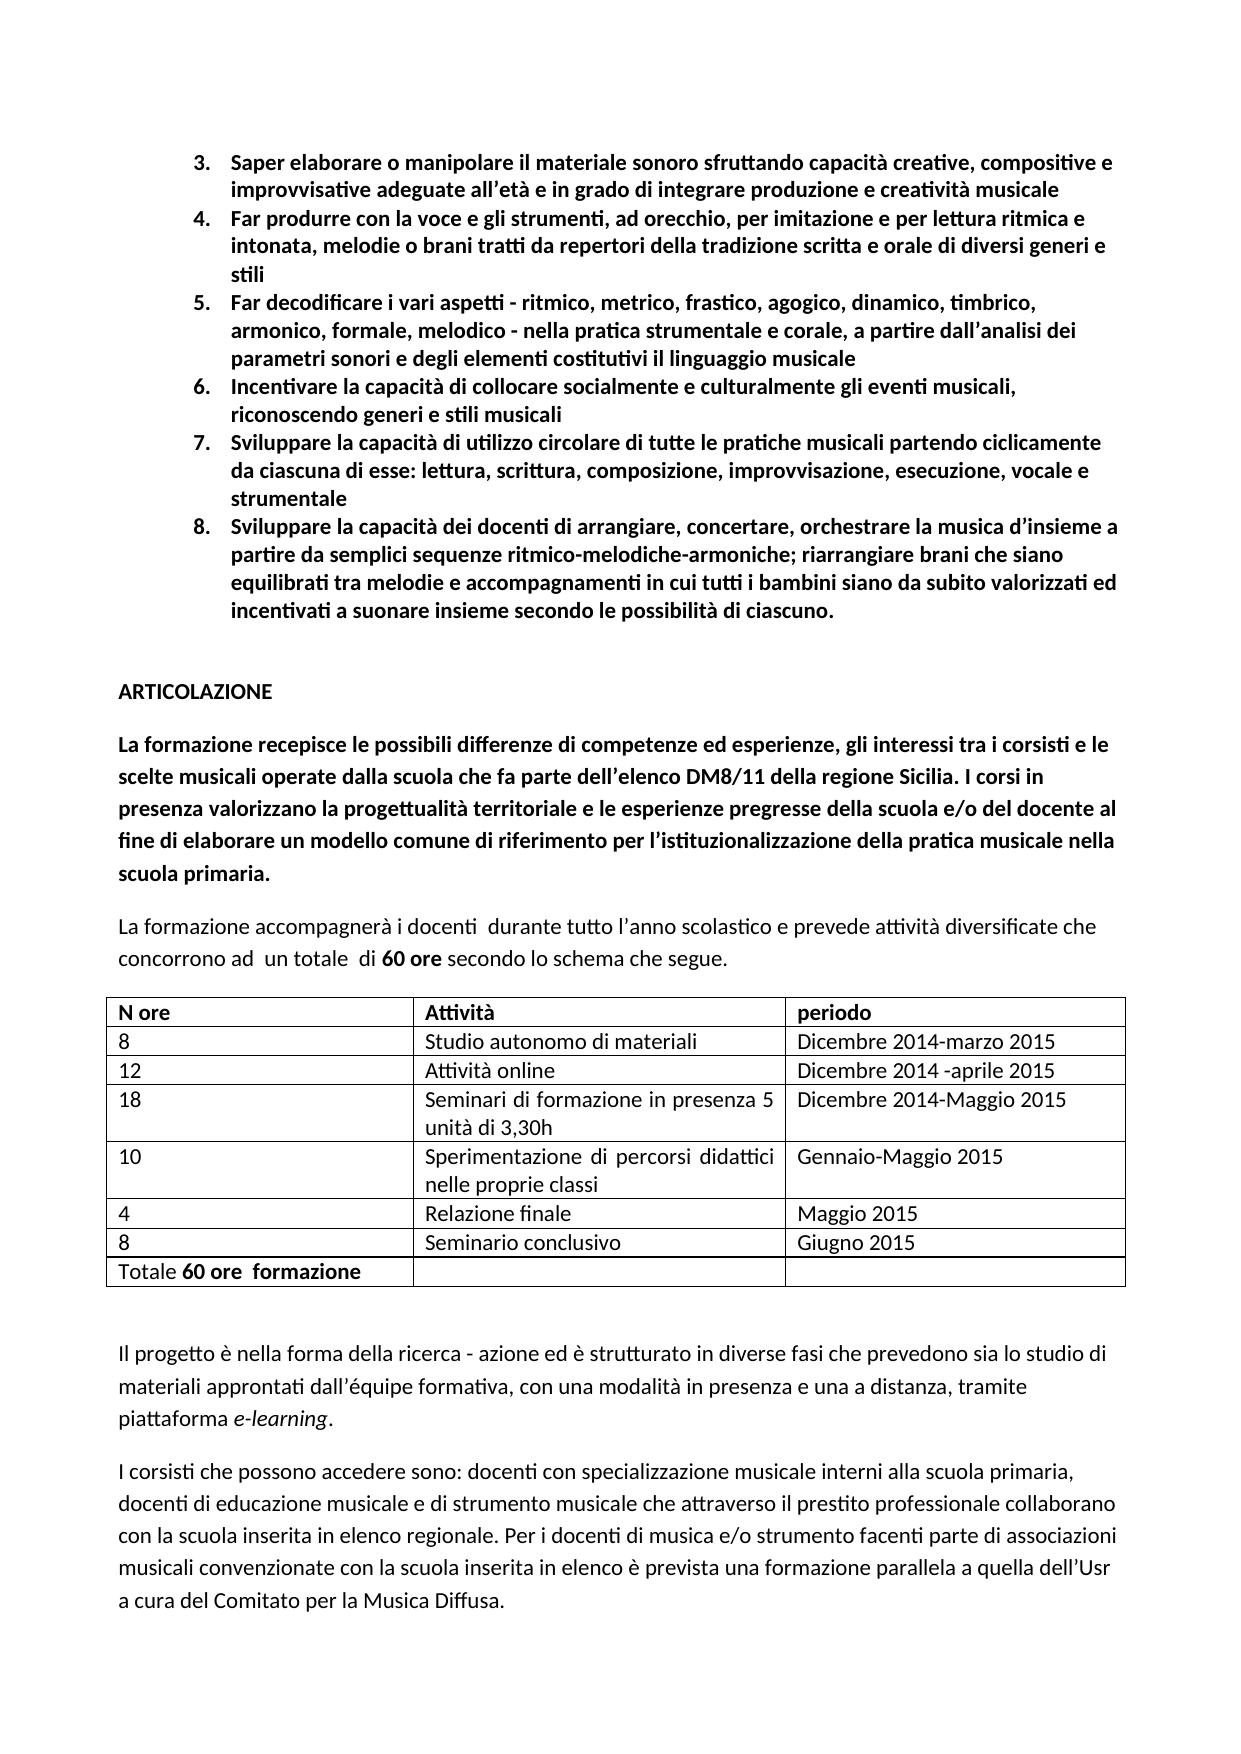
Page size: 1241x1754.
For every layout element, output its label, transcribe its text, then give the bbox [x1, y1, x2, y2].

table_header periodo [786, 998, 1125, 1026]
table_cell Sperimentazione di percorsi didattici nelle proprie classi [414, 1142, 785, 1198]
table_cell [414, 1258, 785, 1286]
table_cell 8 [107, 1027, 413, 1055]
table_cell 18 [107, 1085, 413, 1141]
table_cell Dicembre 2014-marzo 2015 [786, 1027, 1125, 1055]
table_cell Dicembre 2014 -aprile 2015 [786, 1056, 1125, 1084]
table_cell Relazione finale [414, 1199, 785, 1227]
list Sviluppare la capacità di utilizzo circolare di tutte le pratiche musicali partendo ciclicamente da ciascuna di esse: lettura, scrittura, composizione, improvvisazione, esecuzione, vocale e strumentale [193, 428, 1122, 512]
table_cell Seminario conclusivo [414, 1229, 785, 1256]
table_cell Giugno 2015 [786, 1229, 1125, 1256]
text La formazione recepisce le possibili differenze di competenze ed esperienze, gli interessi tra i corsisti e le scelte musicali operate dalla scuola che fa parte dell’elenco DM8/11 della regione Sicilia. I corsi in presenza valorizzano la progettualità territoriale e le esperienze pregresse della scuola e/o del docente al fine di elaborare un modello comune di riferimento per l’istituzionalizzazione della pratica musicale nella scuola primaria. [118, 730, 1122, 887]
table_cell Studio autonomo di materiali [414, 1027, 785, 1055]
list Sviluppare la capacità dei docenti di arrangiare, concertare, orchestrare la musica d’insieme a partire da semplici sequenze ritmico-melodiche-armoniche; riarrangiare brani che siano equilibrati tra melodie e accompagnamenti in cui tutti i bambini siano da subito valorizzati ed incentivati a suonare insieme secondo le possibilità di ciascuno. [193, 512, 1122, 624]
table_cell Seminari di formazione in presenza 5 unità di 3,30h [414, 1085, 785, 1141]
list Saper elaborare o manipolare il materiale sonoro sfruttando capacità creative, compositive e improvvisative adeguate all’età e in grado di integrare produzione e creatività musicale [193, 148, 1122, 204]
table_header Attività [414, 998, 785, 1026]
text I corsisti che possono accedere sono: docenti con specializzazione musicale interni alla scuola primaria, docenti di educazione musicale e di strumento musicale che attraverso il prestito professionale collaborano con la scuola inserita in elenco regionale. Per i docenti di musica e/o strumento facenti parte di associazioni musicali convenzionate con la scuola inserita in elenco è prevista una formazione parallela a quella dell’Usr a cura del Comitato per la Musica Diffusa. [118, 1457, 1122, 1614]
table_cell 10 [107, 1142, 413, 1198]
table_cell Gennaio-Maggio 2015 [786, 1142, 1125, 1198]
table_cell 4 [107, 1199, 413, 1227]
table_header N ore [107, 998, 413, 1026]
text Il progetto è nella forma della ricerca - azione ed è strutturato in diverse fasi che prevedono sia lo studio di materiali approntati dall’équipe formativa, con una modalità in presenza e una a distanza, tramite piattaforma e-learning. [118, 1339, 1122, 1432]
table_cell [786, 1258, 1125, 1286]
text La formazione accompagnerà i docenti durante tutto l’anno scolastico e prevede attività diversificate che concorrono ad un totale di 60 ore secondo lo schema che segue. [118, 912, 1122, 972]
list Incentivare la capacità di collocare socialmente e culturalmente gli eventi musicali, riconoscendo generi e stili musicali [193, 372, 1122, 428]
table_cell Dicembre 2014-Maggio 2015 [786, 1085, 1125, 1141]
list Far decodificare i vari aspetti - ritmico, metrico, frastico, agogico, dinamico, timbrico, armonico, formale, melodico - nella pratica strumentale e corale, a partire dall’analisi dei parametri sonori e degli elementi costitutivi il linguaggio musicale [193, 288, 1122, 372]
list Far produrre con la voce e gli strumenti, ad orecchio, per imitazione e per lettura ritmica e intonata, melodie o brani tratti da repertori della tradizione scritta e orale di diversi generi e stili [193, 204, 1122, 288]
table_cell 8 [107, 1229, 413, 1256]
table_cell Attività online [414, 1056, 785, 1084]
table_cell 12 [107, 1056, 413, 1084]
text ARTICOLAZIONE [118, 677, 1122, 705]
table_cell Totale 60 ore formazione [107, 1258, 413, 1286]
table_cell Maggio 2015 [786, 1199, 1125, 1227]
